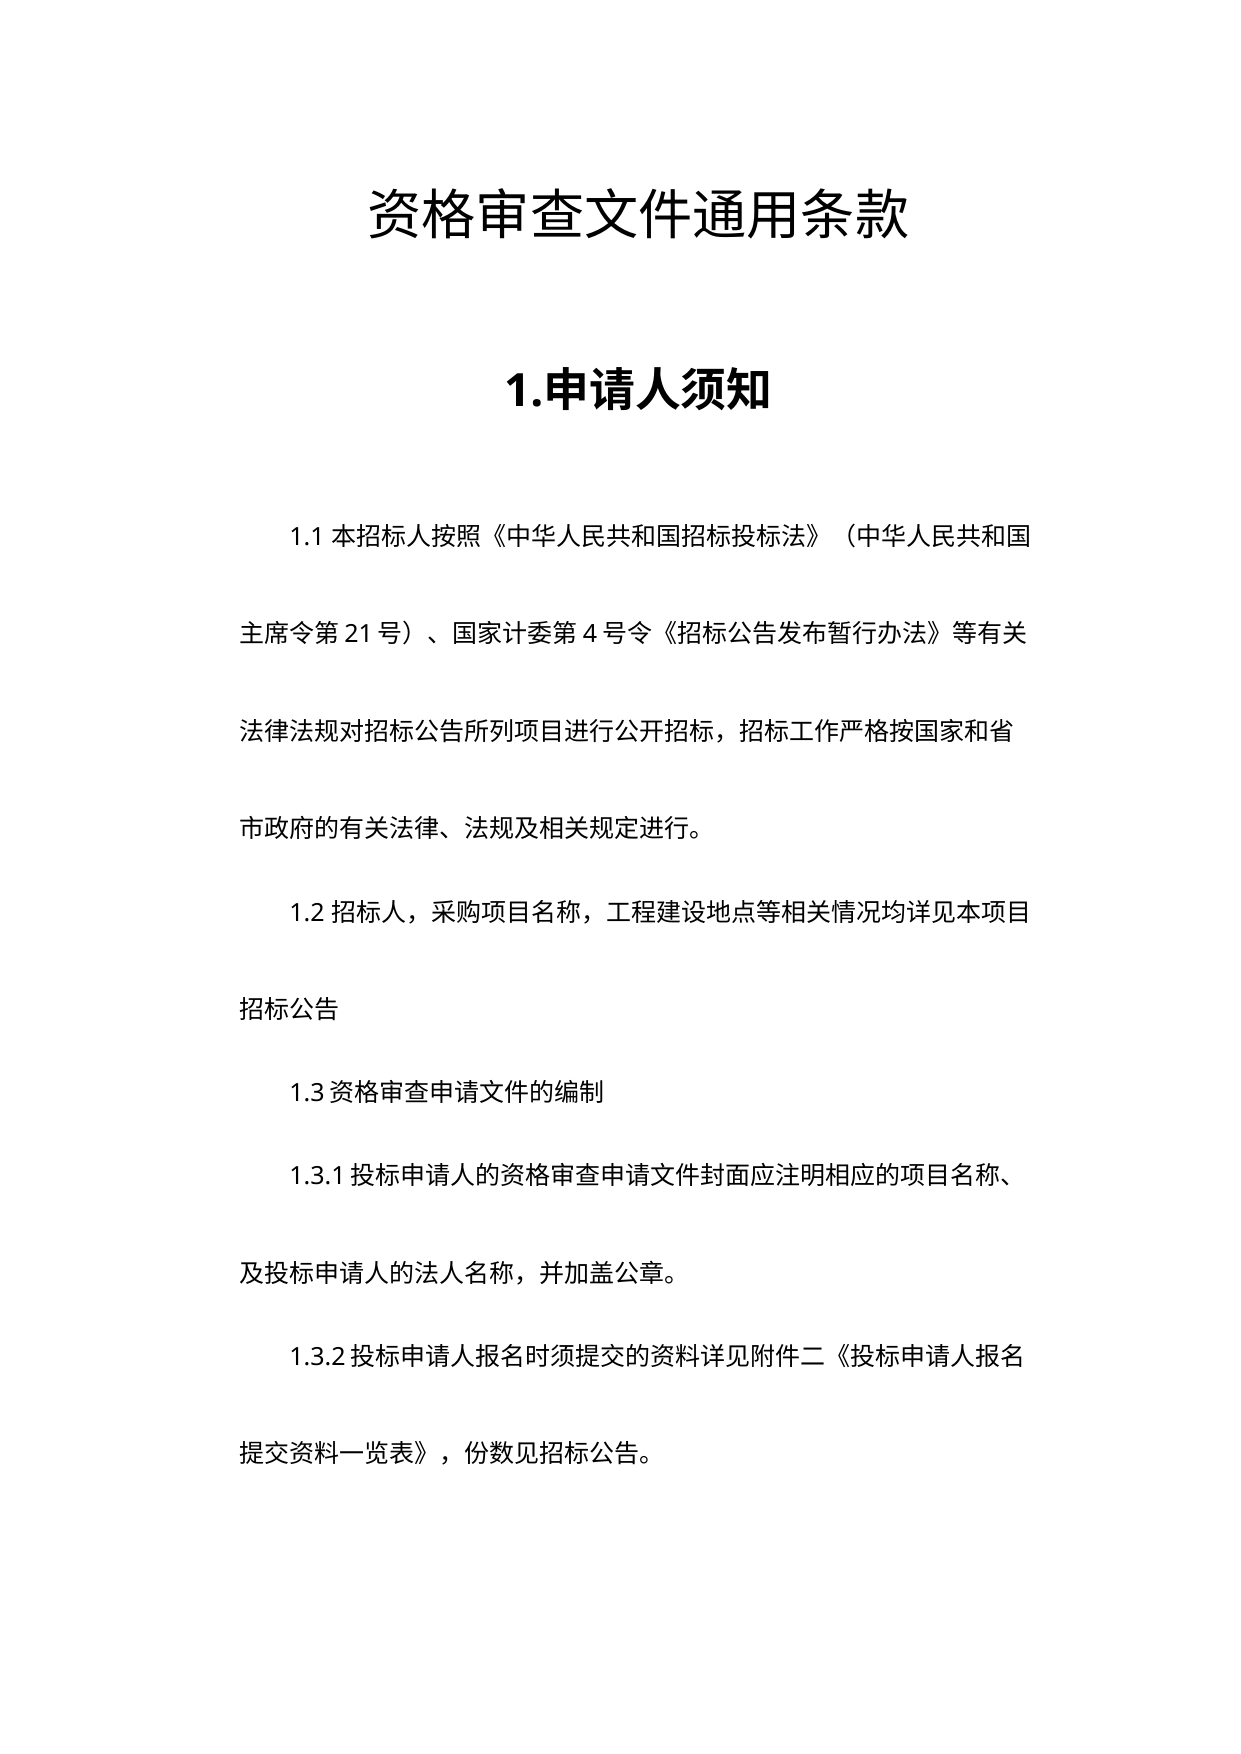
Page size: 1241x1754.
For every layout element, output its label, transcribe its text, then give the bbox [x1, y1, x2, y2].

text 1.申请人须知 [239, 338, 1037, 435]
text 1.3资格审查申请文件的编制 [239, 1058, 1037, 1123]
text 1.3.1投标申请人的资格审查申请文件封面应注明相应的项目名称、及投标申请人的法人名称，并加盖公章。 [239, 1141, 1037, 1304]
text 1.2 招标人，采购项目名称，工程建设地点等相关情况均详见本项目招标公告 [239, 878, 1037, 1040]
text 1.1 本招标人按照《中华人民共和国招标投标法》（中华人民共和国主席令第21号）、国家计委第4号令《招标公告发布暂行办法》等有关法律法规对招标公告所列项目进行公开招标，招标工作严格按国家和省市政府的有关法律、法规及相关规定进行。 [239, 502, 1037, 859]
text 资格审查文件通用条款 [239, 162, 1037, 259]
text 1.3.2投标申请人报名时须提交的资料详见附件二《投标申请人报名提交资料一览表》，份数见招标公告。 [239, 1322, 1037, 1484]
